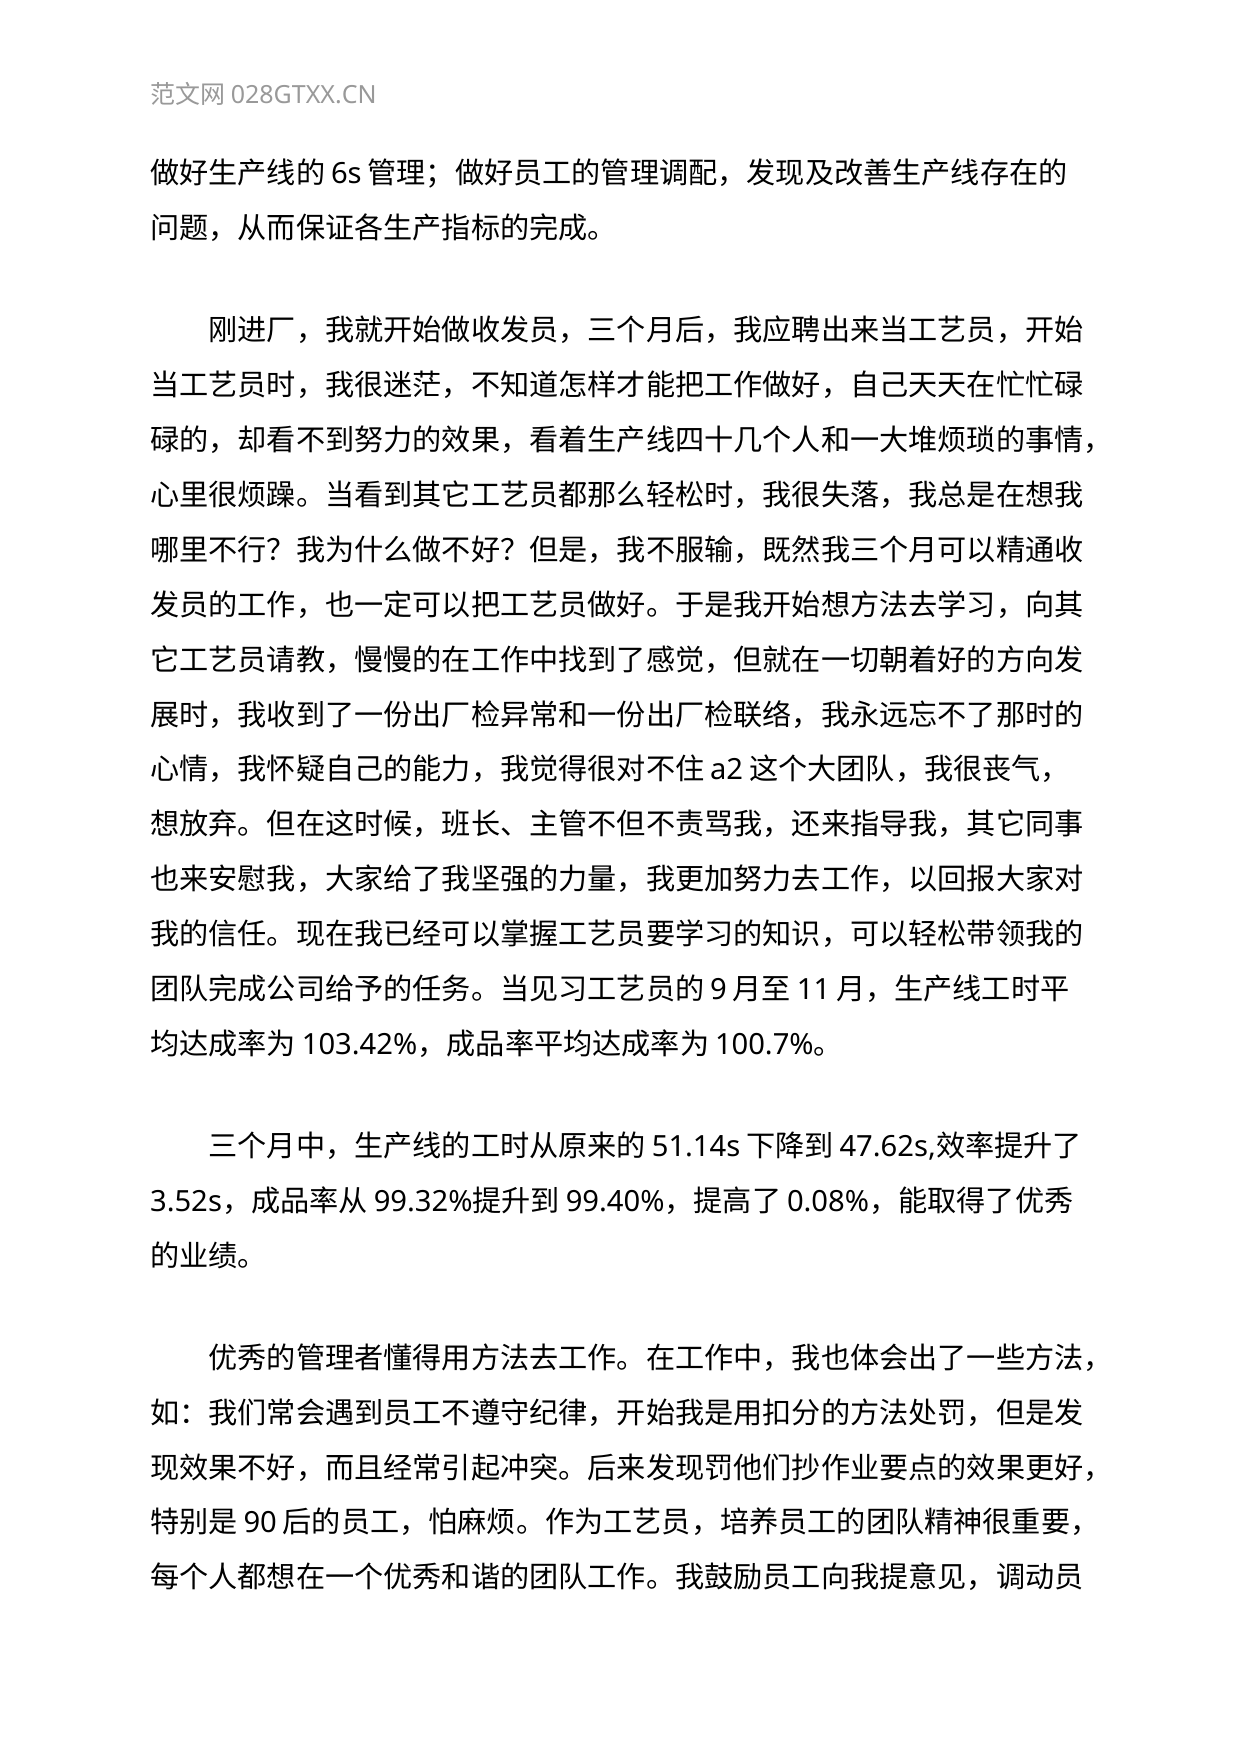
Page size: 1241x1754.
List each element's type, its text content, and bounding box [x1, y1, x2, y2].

text 三个月中，生产线的工时从原来的51.14s下降到47.62s,效率提升了3.52s，成品率从99.32%提升到99.40%，提高了0.08%，能取得了优秀的业绩。 [150, 1123, 1090, 1275]
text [150, 1334, 1090, 1596]
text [150, 150, 1090, 247]
text 刚进厂，我就开始做收发员，三个月后，我应聘出来当工艺员，开始当工艺员时，我很迷茫，不知道怎样才能把工作做好，自己天天在忙忙碌碌的，却看不到努力的效果，看着生产线四十几个人和一大堆烦琐的事情，心里很烦躁。当看到其它工艺员都那么轻松时，我很失落，我总是在想我哪里不行？我为什么做不好？但是，我不服输，既然我三个月可以精通收发员的工作，也一定可以把工艺员做好。于是我开始想方法去学习，向其它工艺员请教，慢慢的在工作中找到了感觉，但就在一切朝着好的方向发展时，我收到了一份出厂检异常和一份出厂检联络，我永远忘不了那时的心情，我怀疑自己的能力，我觉得很对不住a2这个大团队，我很丧气，想放弃。但在这时候，班长、主管不但不责骂我，还来指导我，其它同事也来安慰我，大家给了我坚强的力量，我更加努力去工作，以回报大家对我的信任。现在我已经可以掌握工艺员要学习的知识，可以轻松带领我的团队完成公司给予的任务。当见习工艺员的9月至11月，生产线工时平均达成率为103.42%，成品率平均达成率为100.7%。 [150, 307, 1090, 1063]
